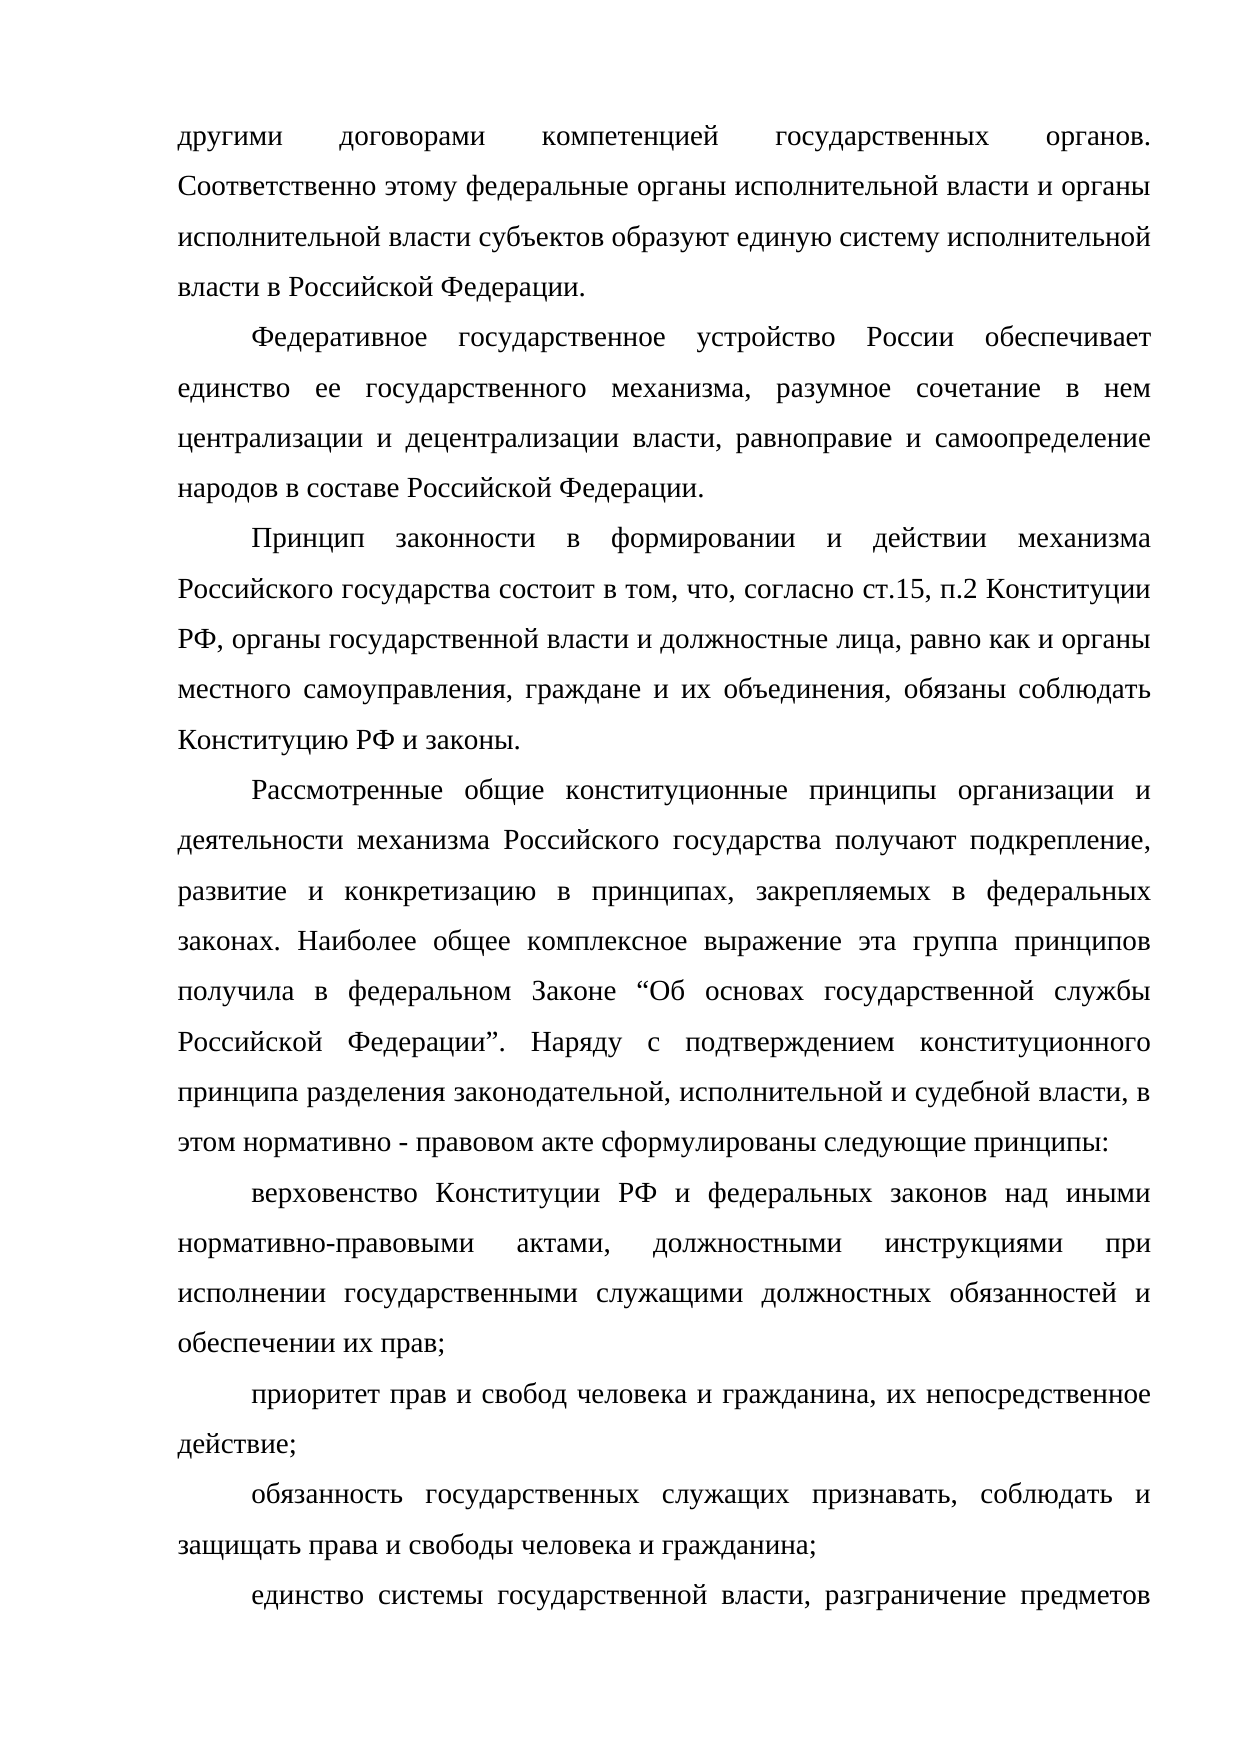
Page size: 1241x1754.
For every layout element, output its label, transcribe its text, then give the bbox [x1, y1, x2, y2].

text Федеративное государственное устройство России обеспечивает единство ее государственного механизма, разумное сочетание в нем централизации и децентрализации власти, равноправие и самоопределение народов в составе Российской Федерации. [177, 319, 1152, 504]
text верховенство Конституции РФ и федеральных законов над иными нормативно-правовыми актами, должностными инструкциями при исполнении государственными служащими должностных обязанностей и обеспечении их прав; [177, 1175, 1152, 1359]
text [177, 1577, 1152, 1611]
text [177, 118, 1152, 303]
text Рассмотренные общие конституционные принципы организации и деятельности механизма Российского государства получают подкрепление, развитие и конкретизацию в принципах, закрепляемых в федеральных законах. Наиболее общее комплексное выражение эта группа принципов получила в федеральном Законе “Об основах государственной службы Российской Федерации”. Наряду с подтверждением конституционного принципа разделения законодательной, исполнительной и судебной власти, в этом нормативно - правовом акте сформулированы следующие принципы: [177, 772, 1152, 1158]
text Принцип законности в формировании и действии механизма Российского государства состоит в том, что, согласно ст.15, п.2 Конституции РФ, органы государственной власти и должностные лица, равно как и органы местного самоуправления, граждане и их объединения, обязаны соблюдать Конституцию РФ и законы. [177, 521, 1152, 755]
text приоритет прав и свобод человека и гражданина, их непосредственное действие; [177, 1376, 1152, 1460]
text обязанность государственных служащих признавать, соблюдать и защищать права и свободы человека и гражданина; [177, 1477, 1152, 1560]
